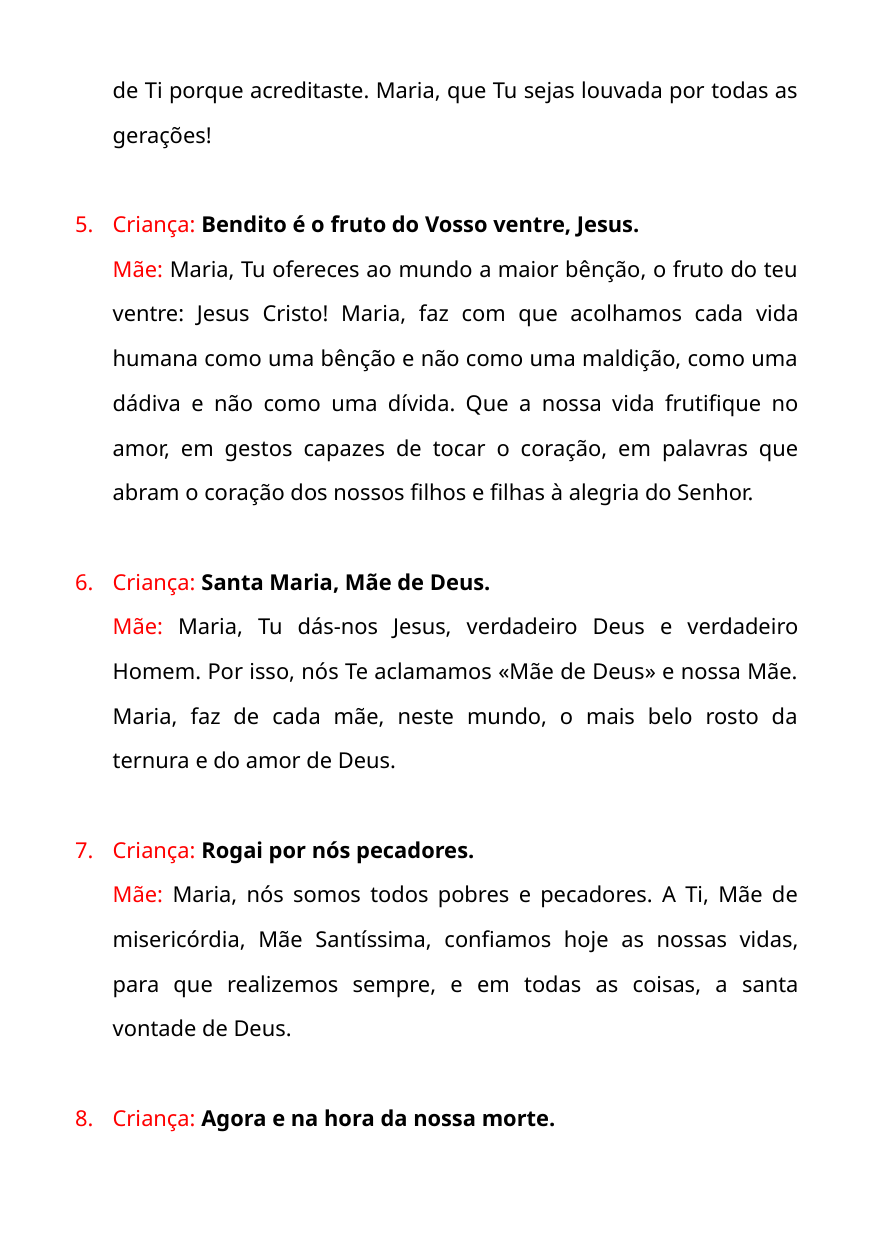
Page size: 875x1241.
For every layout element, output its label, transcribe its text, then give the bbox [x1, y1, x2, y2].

list Criança: Bendito é o fruto do Vosso ventre, Jesus. [75, 209, 799, 239]
list Mãe: Maria, Tu ofereces ao mundo a maior bênção, o fruto do teu ventre: Jesus Cristo! Maria, faz com que acolhamos cada vida humana como uma bênção e não como uma maldição, como uma dádiva e não como uma dívida. Que a nossa vida frutifique no amor, em gestos capazes de tocar o coração, em palavras que abram o coração dos nossos filhos e filhas à alegria do Senhor. [112, 254, 799, 507]
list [112, 75, 799, 149]
list Criança: Agora e na hora da nossa morte. [75, 1103, 799, 1133]
list Mãe: Maria, Tu dás-nos Jesus, verdadeiro Deus e verdadeiro Homem. Por isso, nós Te aclamamos «Mãe de Deus» e nossa Mãe. Maria, faz de cada mãe, neste mundo, o mais belo rosto da ternura e do amor de Deus. [112, 611, 799, 775]
list Mãe: Maria, nós somos todos pobres e pecadores. A Ti, Mãe de misericórdia, Mãe Santíssima, confiamos hoje as nossas vidas, para que realizemos sempre, e em todas as coisas, a santa vontade de Deus. [112, 879, 799, 1043]
list Criança: Santa Maria, Mãe de Deus. [75, 567, 799, 596]
list Criança: Rogai por nós pecadores. [75, 835, 799, 864]
